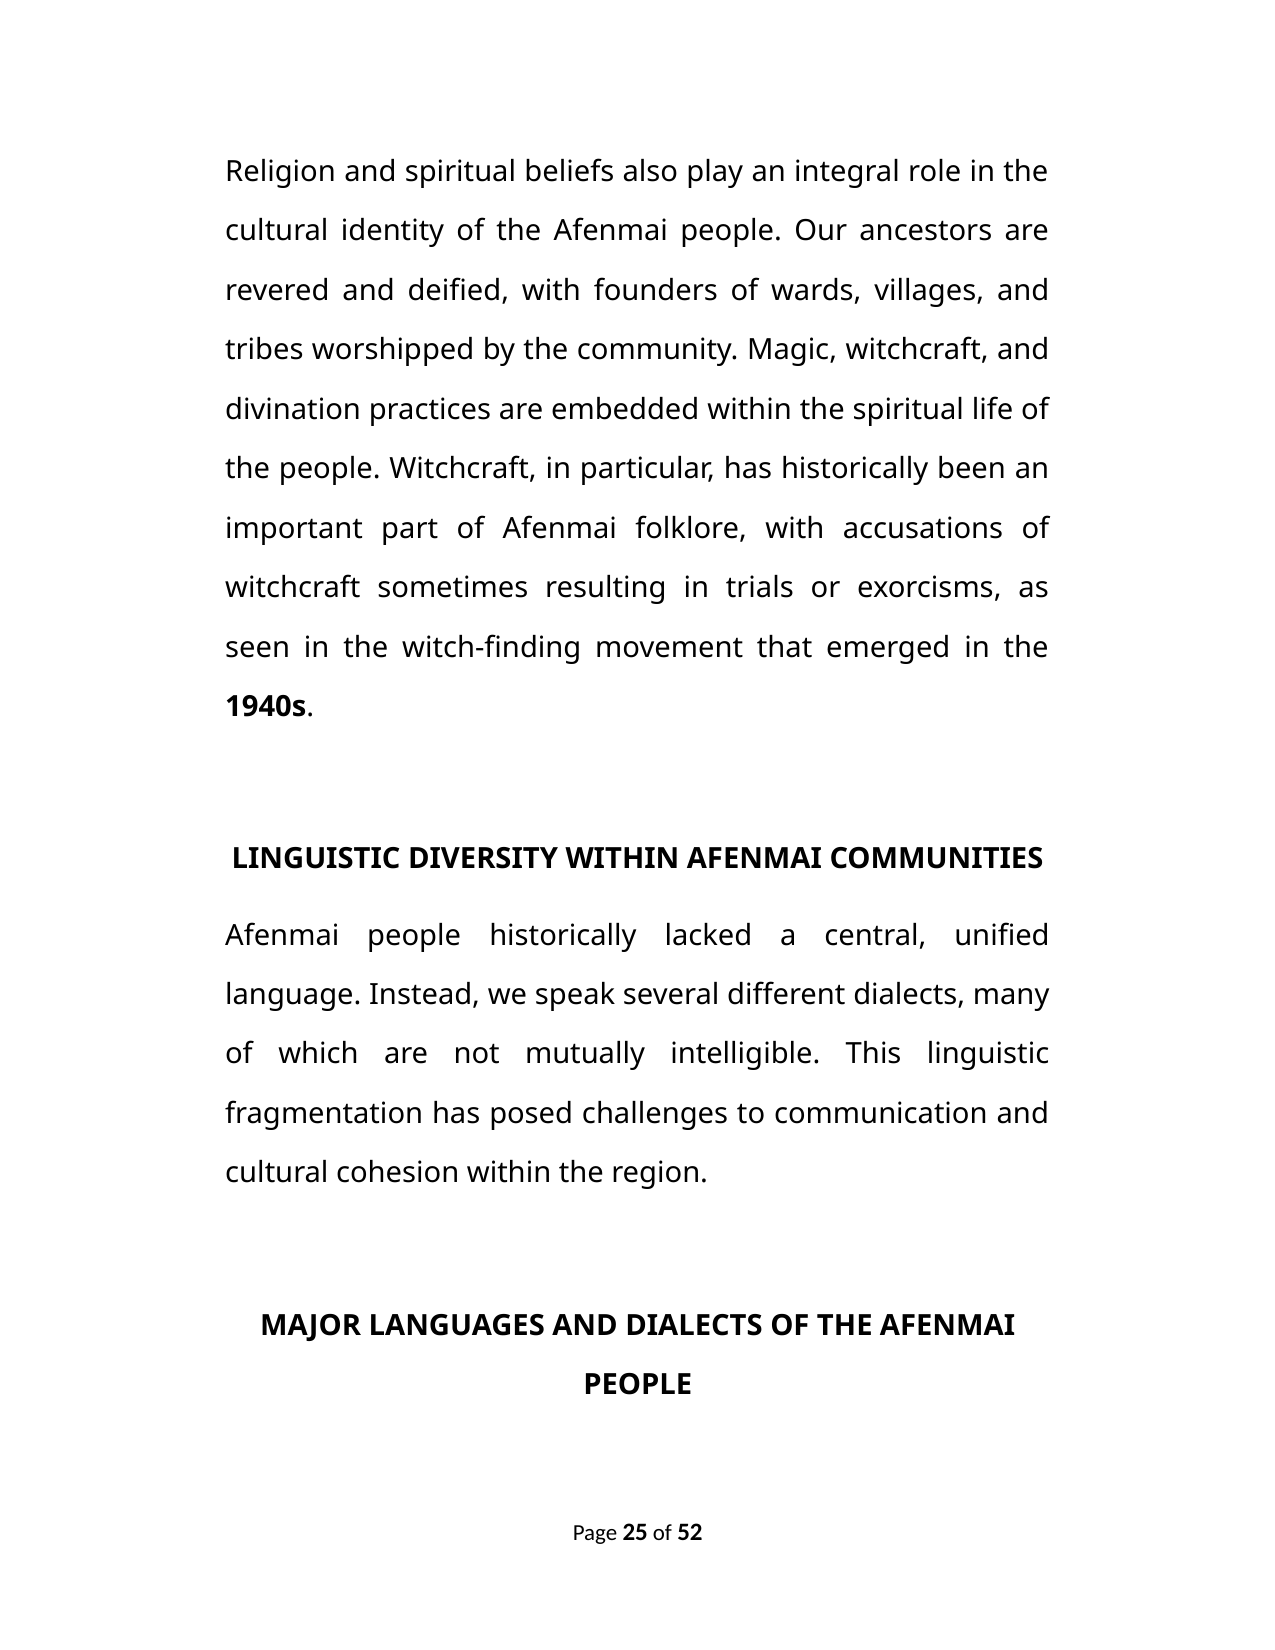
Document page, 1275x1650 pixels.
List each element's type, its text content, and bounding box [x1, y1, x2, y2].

text LINGUISTIC DIVERSITY WITHIN AFENMAI COMMUNITIES [225, 838, 1050, 877]
text Afenmai people historically lacked a central, unified language. Instead, we speak several different dialects, many of which are not mutually intelligible. This linguistic fragmentation has posed challenges to communication and cultural cohesion within the region. [225, 914, 1050, 1191]
text MAJOR LANGUAGES AND DIALECTS OF THE AFENMAI PEOPLE [225, 1304, 1050, 1403]
text Religion and spiritual beliefs also play an integral role in the cultural identity of the Afenmai people. Our ancestors are revered and deified, with founders of wards, villages, and tribes worshipped by the community. Magic, witchcraft, and divination practices are embedded within the spiritual life of the people. Witchcraft, in particular, has historically been an important part of Afenmai folklore, with accusations of witchcraft sometimes resulting in trials or exorcisms, as seen in the witch-finding movement that emerged in the 1940s. [225, 150, 1050, 725]
